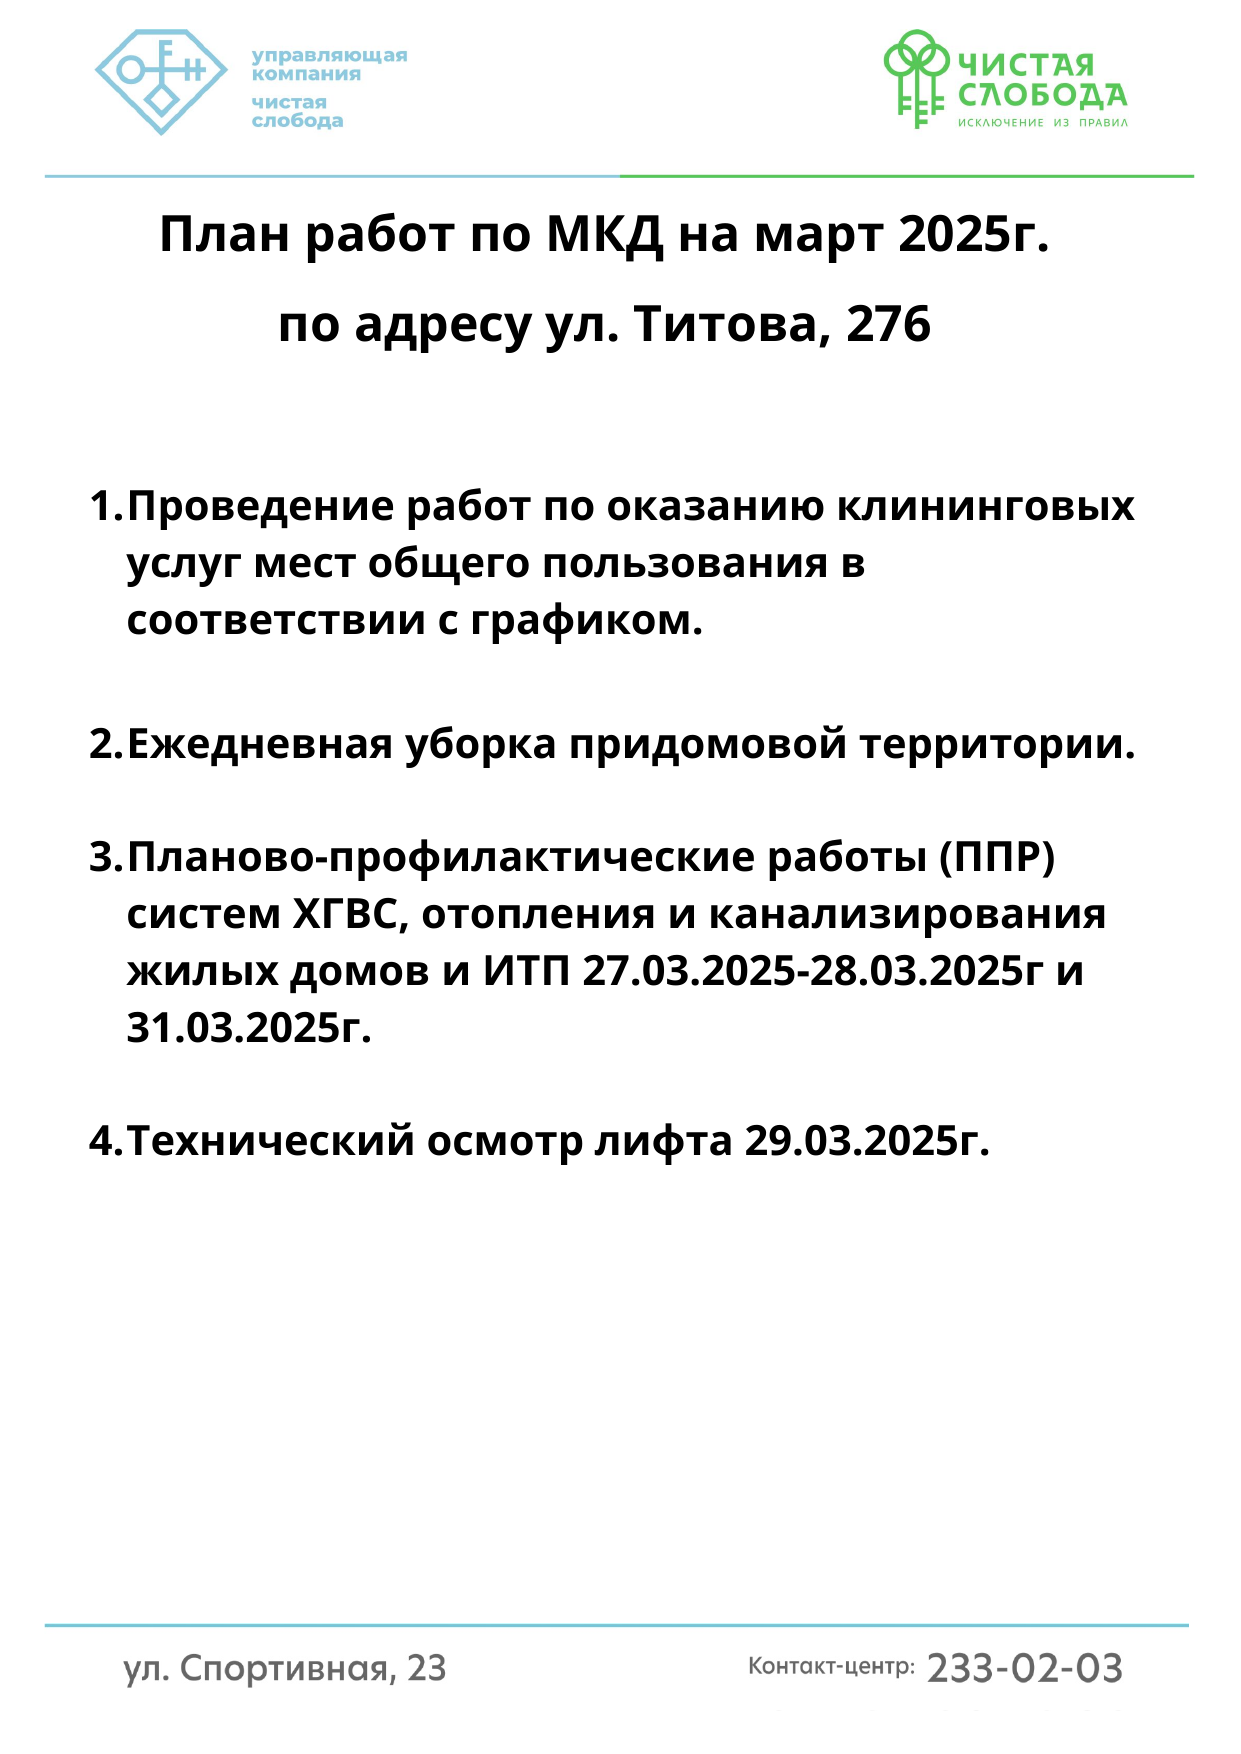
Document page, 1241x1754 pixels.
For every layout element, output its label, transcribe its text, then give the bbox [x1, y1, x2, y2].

list Технический осмотр лифта 29.03.2025г. [89, 1111, 1165, 1168]
list Планово-профилактические работы (ППР) систем ХГВС, отопления и канализирования жилых домов и ИТП 27.03.2025-28.03.2025г и 31.03.2025г. [89, 827, 1165, 1054]
list Ежедневная уборка придомовой территории. [89, 714, 1165, 770]
text по адресу ул. Титова, 276 [44, 288, 1165, 356]
picture [44, 1623, 1189, 1711]
text План работ по МКД на март 2025г. [44, 198, 1165, 266]
list Проведение работ по оказанию клининговых услуг мест общего пользования в соответствии с графиком. [89, 476, 1165, 646]
picture [44, 29, 1195, 178]
